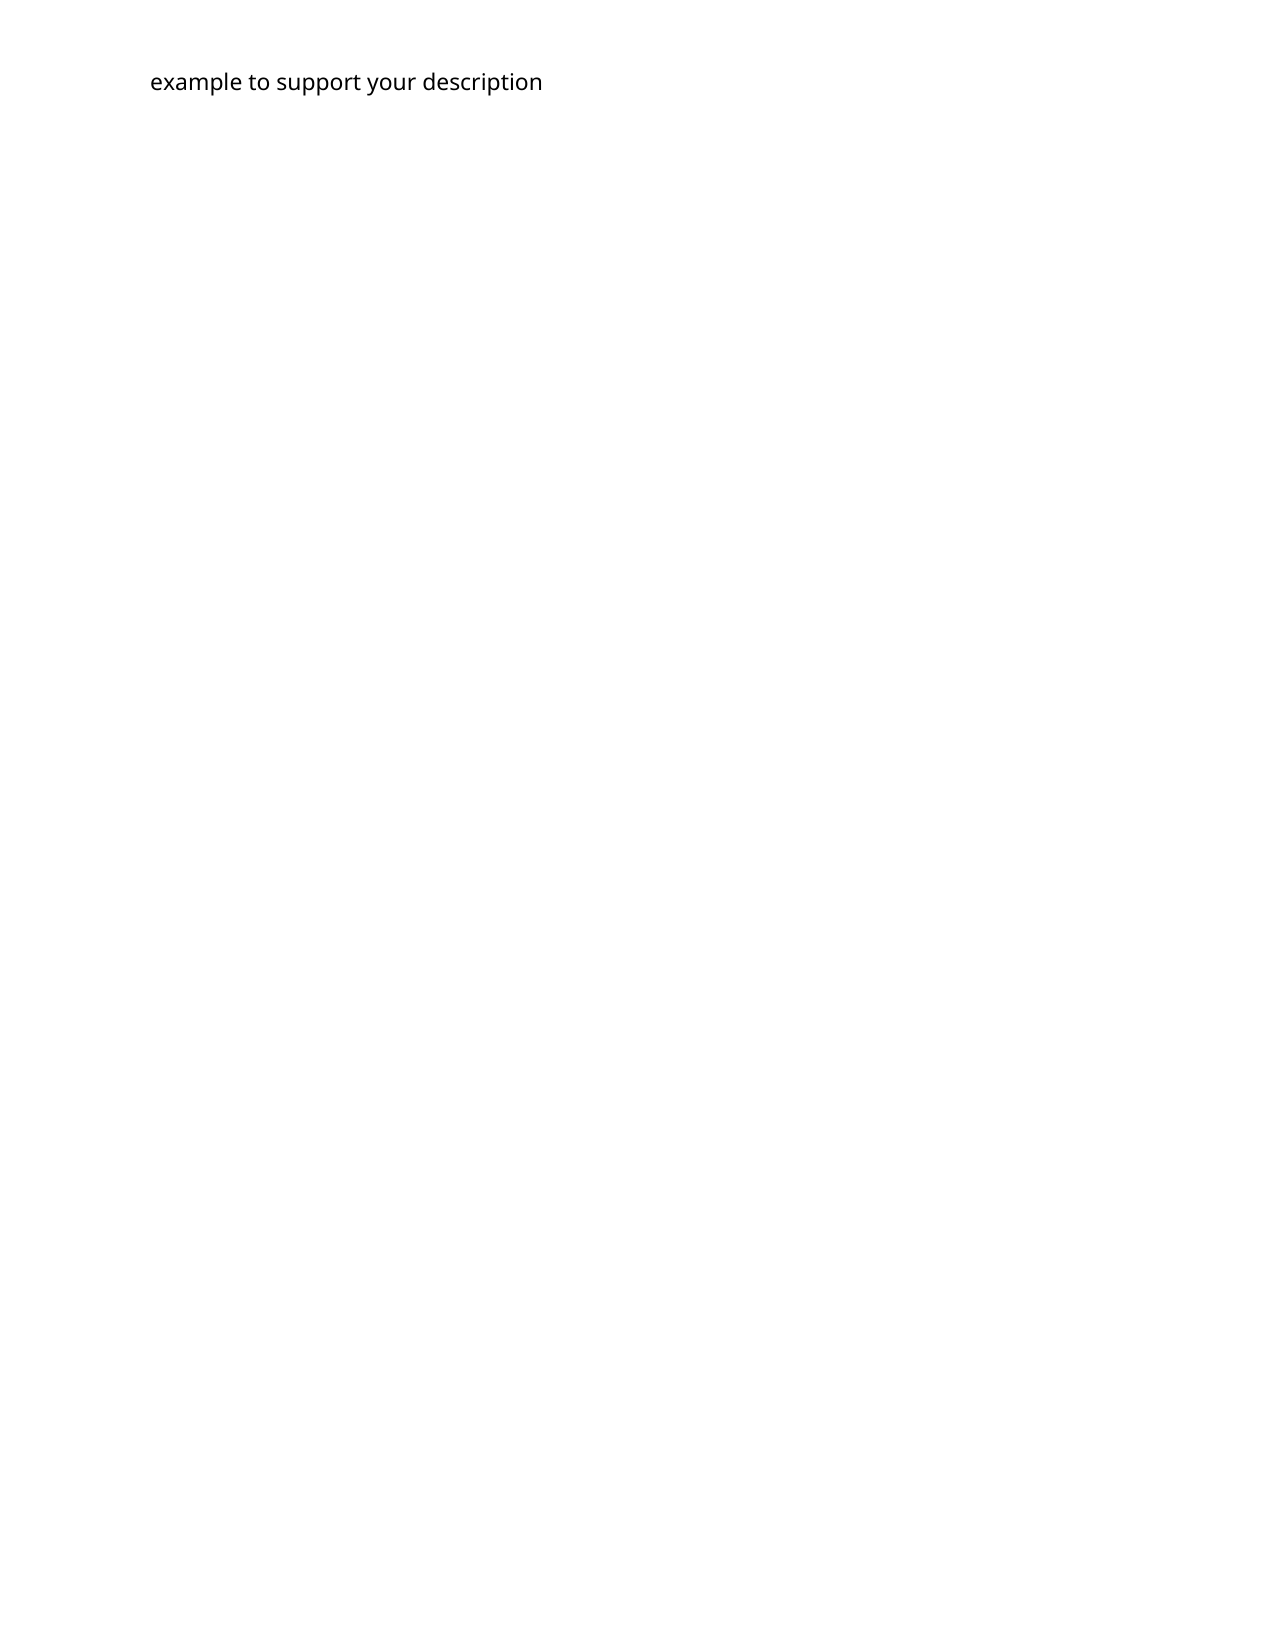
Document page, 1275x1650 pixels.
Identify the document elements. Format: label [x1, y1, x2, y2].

list [112, 66, 1087, 97]
